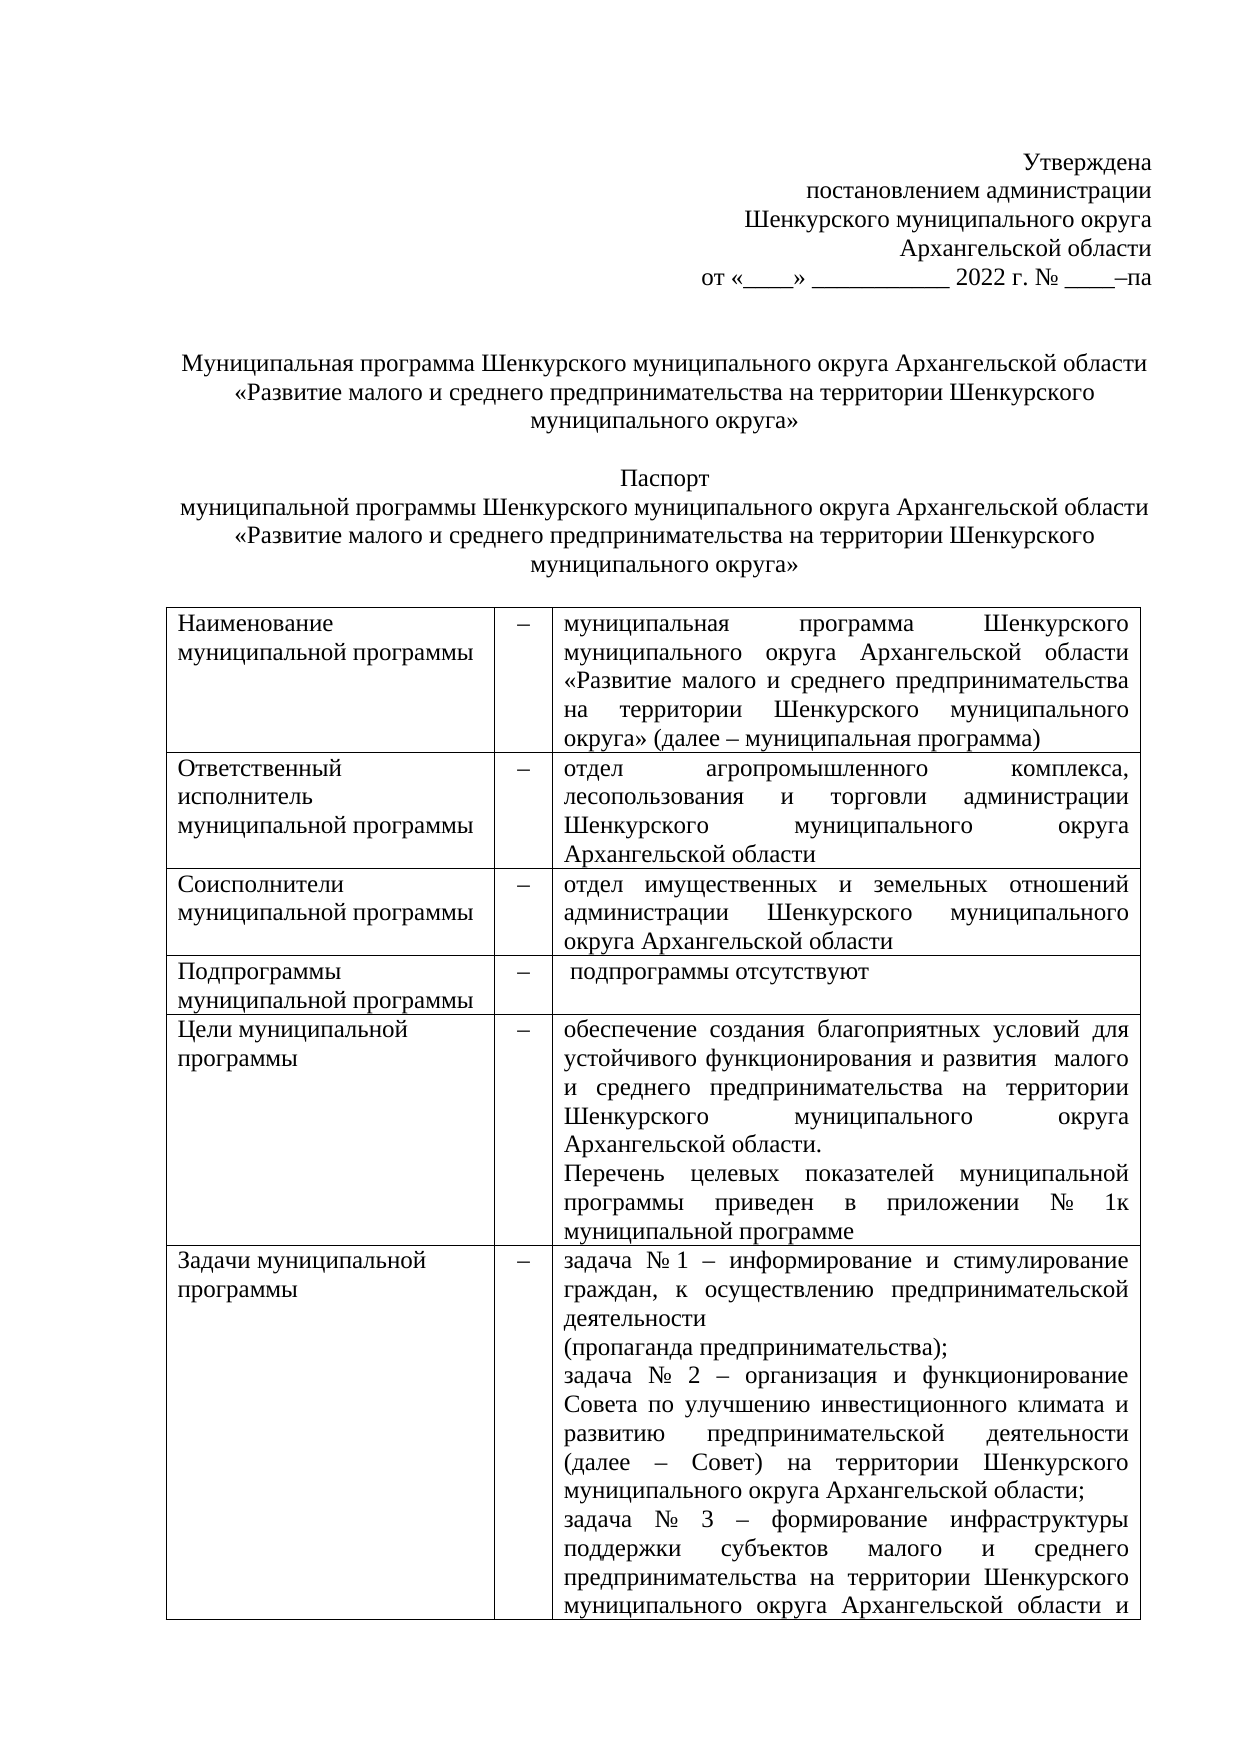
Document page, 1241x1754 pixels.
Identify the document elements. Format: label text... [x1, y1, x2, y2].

table_cell Соисполнители муниципальной программы [167, 869, 494, 955]
table_cell – [495, 869, 552, 955]
text постановлением администрации [177, 176, 1152, 204]
table_header – [495, 608, 552, 752]
text от «____» ___________ 2022 г. № ____–па [177, 262, 1152, 291]
table_cell обеспечение создания благоприятных условий для устойчивого функционирования и развития малого и среднего предпринимательства на территории Шенкурского муниципального округа Архангельской области. Перечень целевых показателей муниципальной программы приведен в приложении № 1к муниципальной программе [553, 1015, 1140, 1244]
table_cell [553, 1246, 1140, 1619]
table_header муниципальная программа Шенкурского муниципального округа Архангельской области «Развитие малого и среднего предпринимательства на территории Шенкурского муниципального округа» (далее – муниципальная программа) [553, 608, 1140, 752]
table_cell – [495, 753, 552, 868]
table_cell отдел имущественных и земельных отношений администрации Шенкурского муниципального округа Архангельской области [553, 869, 1140, 955]
table_cell – [495, 1246, 552, 1619]
text Утверждена [177, 147, 1152, 176]
table_cell – [495, 956, 552, 1013]
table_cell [167, 1246, 494, 1619]
text Муниципальная программа Шенкурского муниципального округа Архангельской области [177, 348, 1152, 377]
table_cell Ответственный исполнитель муниципальной программы [167, 753, 494, 868]
text муниципальной программы Шенкурского муниципального округа Архангельской области «Развитие малого и среднего предпринимательства на территории Шенкурского муниципального округа» [177, 492, 1152, 578]
text Шенкурского муниципального округа Архангельской области [177, 204, 1152, 262]
table_header Наименование муниципальной программы [167, 608, 494, 752]
table_cell отдел агропромышленного комплекса, лесопользования и торговли администрации Шенкурского муниципального округа Архангельской области [553, 753, 1140, 868]
text «Развитие малого и среднего предпринимательства на территории Шенкурского муниципального округа» [177, 377, 1152, 434]
table_cell Подпрограммы муниципальной программы [167, 956, 494, 1013]
text Паспорт [177, 463, 1152, 492]
table_cell – [495, 1015, 552, 1244]
table_cell подпрограммы отсутствуют [553, 956, 1140, 1013]
table_cell Цели муниципальной программы [167, 1015, 494, 1244]
